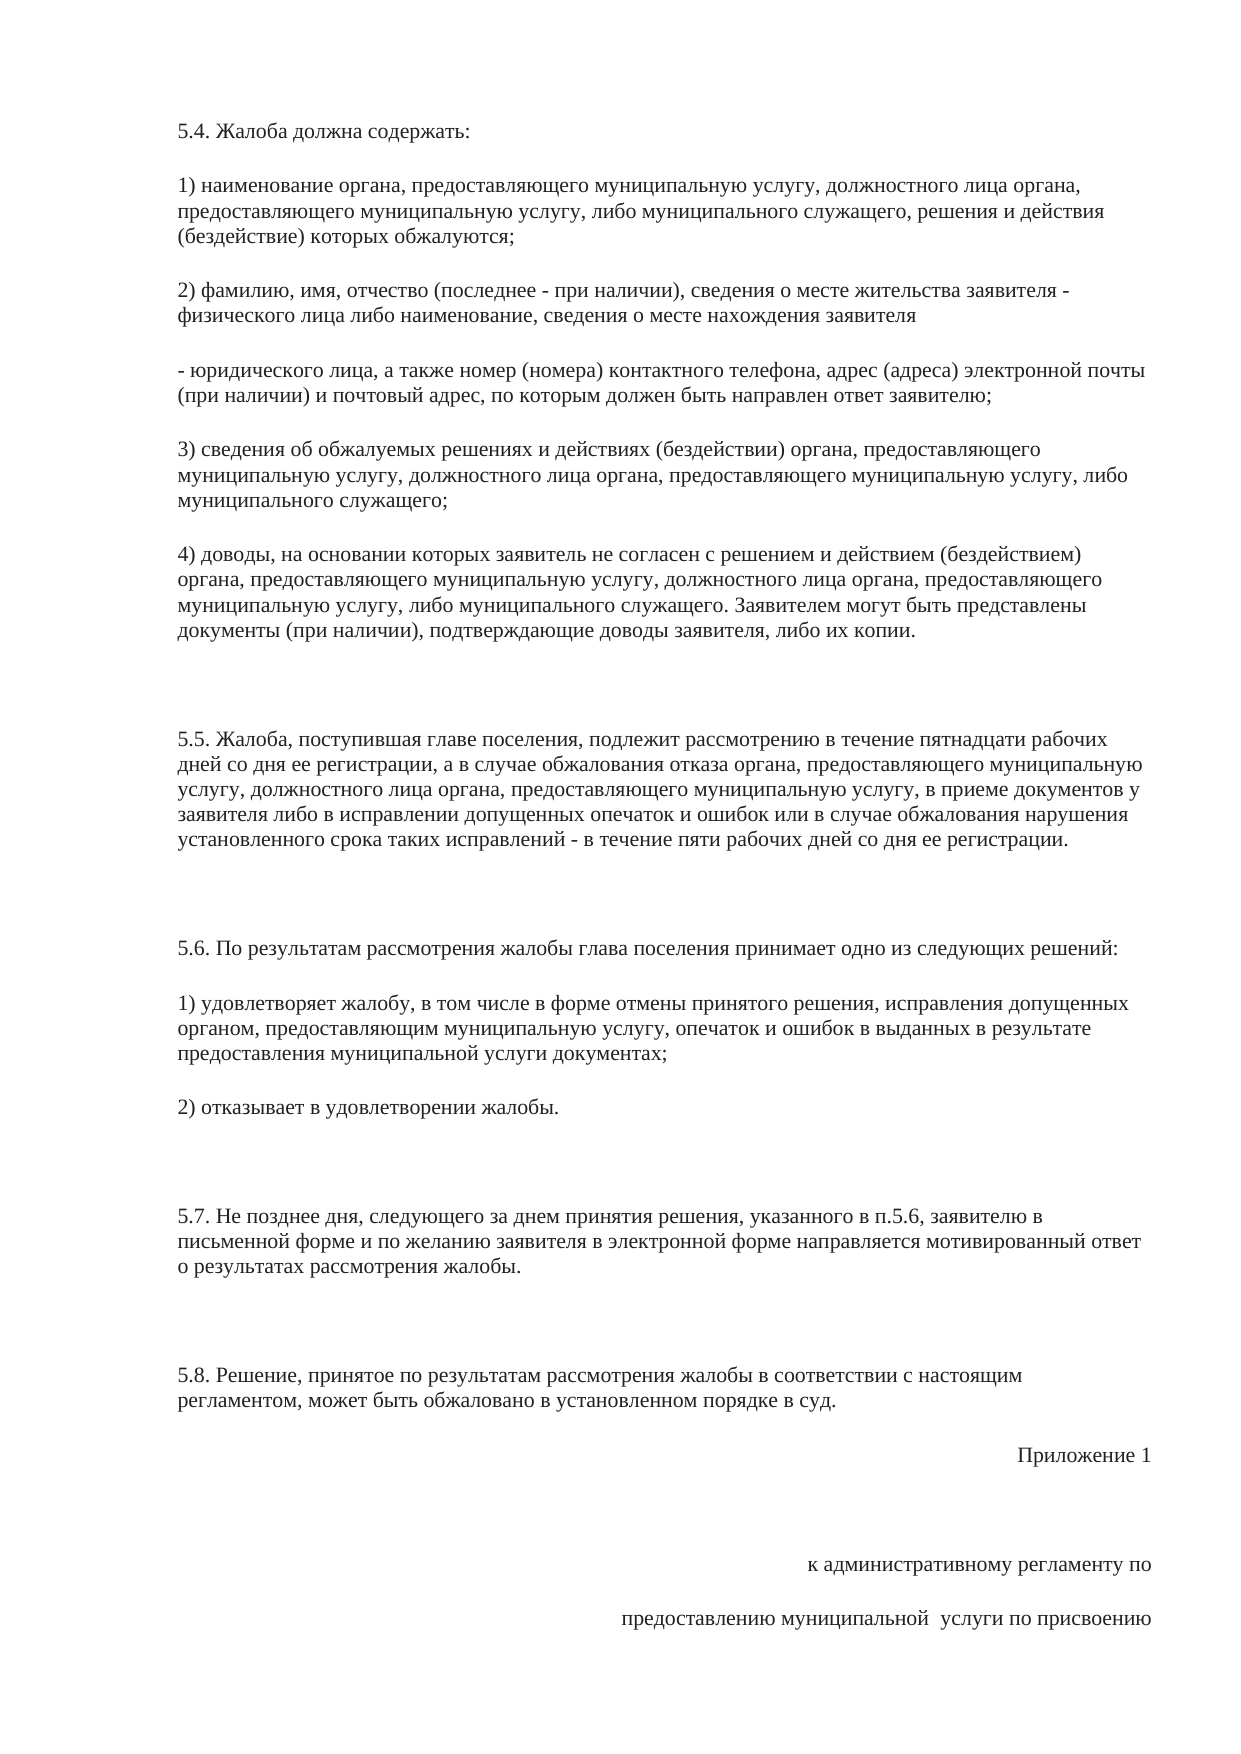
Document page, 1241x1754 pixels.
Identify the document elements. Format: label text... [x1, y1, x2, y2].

text 1) удовлетворяет жалобу, в том числе в форме отмены принятого решения, исправления допущенных органом, предоставляющим муниципальную услугу, опечаток и ошибок в выданных в результате предоставления муниципальной услуги документах; [177, 989, 1152, 1065]
text 2) отказывает в удовлетворении жалобы. [177, 1094, 1152, 1119]
text 5.6. По результатам рассмотрения жалобы глава поселения принимает одно из следующих решений: [177, 935, 1152, 960]
text - юридического лица, а также номер (номера) контактного телефона, адрес (адреса) электронной почты (при наличии) и почтовый адрес, по которым должен быть направлен ответ заявителю; [177, 357, 1152, 407]
text 5.5. Жалоба, поступившая главе поселения, подлежит рассмотрению в течение пятнадцати рабочих дней со дня ее регистрации, а в случае обжалования отказа органа, предоставляющего муниципальную услугу, должностного лица органа, предоставляющего муниципальную услугу, в приеме документов у заявителя либо в исправлении допущенных опечаток и ошибок или в случае обжалования нарушения установленного срока таких исправлений - в течение пяти рабочих дней со дня ее регистрации. [177, 726, 1152, 852]
text 5.7. Не позднее дня, следующего за днем принятия решения, указанного в п.5.6, заявителю в письменной форме и по желанию заявителя в электронной форме направляется мотивированный ответ о результатах рассмотрения жалобы. [177, 1203, 1152, 1279]
text 5.4. Жалоба должна содержать: [177, 118, 1152, 143]
text 1) наименование органа, предоставляющего муниципальную услугу, должностного лица органа, предоставляющего муниципальную услугу, либо муниципального служащего, решения и действия (бездействие) которых обжалуются; [177, 172, 1152, 248]
text к административному регламенту по [177, 1551, 1152, 1576]
text 2) фамилию, имя, отчество (последнее - при наличии), сведения о месте жительства заявителя - физического лица либо наименование, сведения о месте нахождения заявителя [177, 277, 1152, 328]
text 4) доводы, на основании которых заявитель не согласен с решением и действием (бездействием) органа, предоставляющего муниципальную услугу, должностного лица органа, предоставляющего муниципальную услугу, либо муниципального служащего. Заявителем могут быть представлены документы (при наличии), подтверждающие доводы заявителя, либо их копии. [177, 541, 1152, 642]
text предоставлению муниципальной услуги по присвоению [177, 1605, 1152, 1630]
text 5.8. Решение, принятое по результатам рассмотрения жалобы в соответствии с настоящим регламентом, может быть обжаловано в установленном порядке в суд. [177, 1362, 1152, 1413]
text Приложение 1 [177, 1442, 1152, 1467]
text 3) сведения об обжалуемых решениях и действиях (бездействии) органа, предоставляющего муниципальную услугу, должностного лица органа, предоставляющего муниципальную услугу, либо муниципального служащего; [177, 436, 1152, 512]
